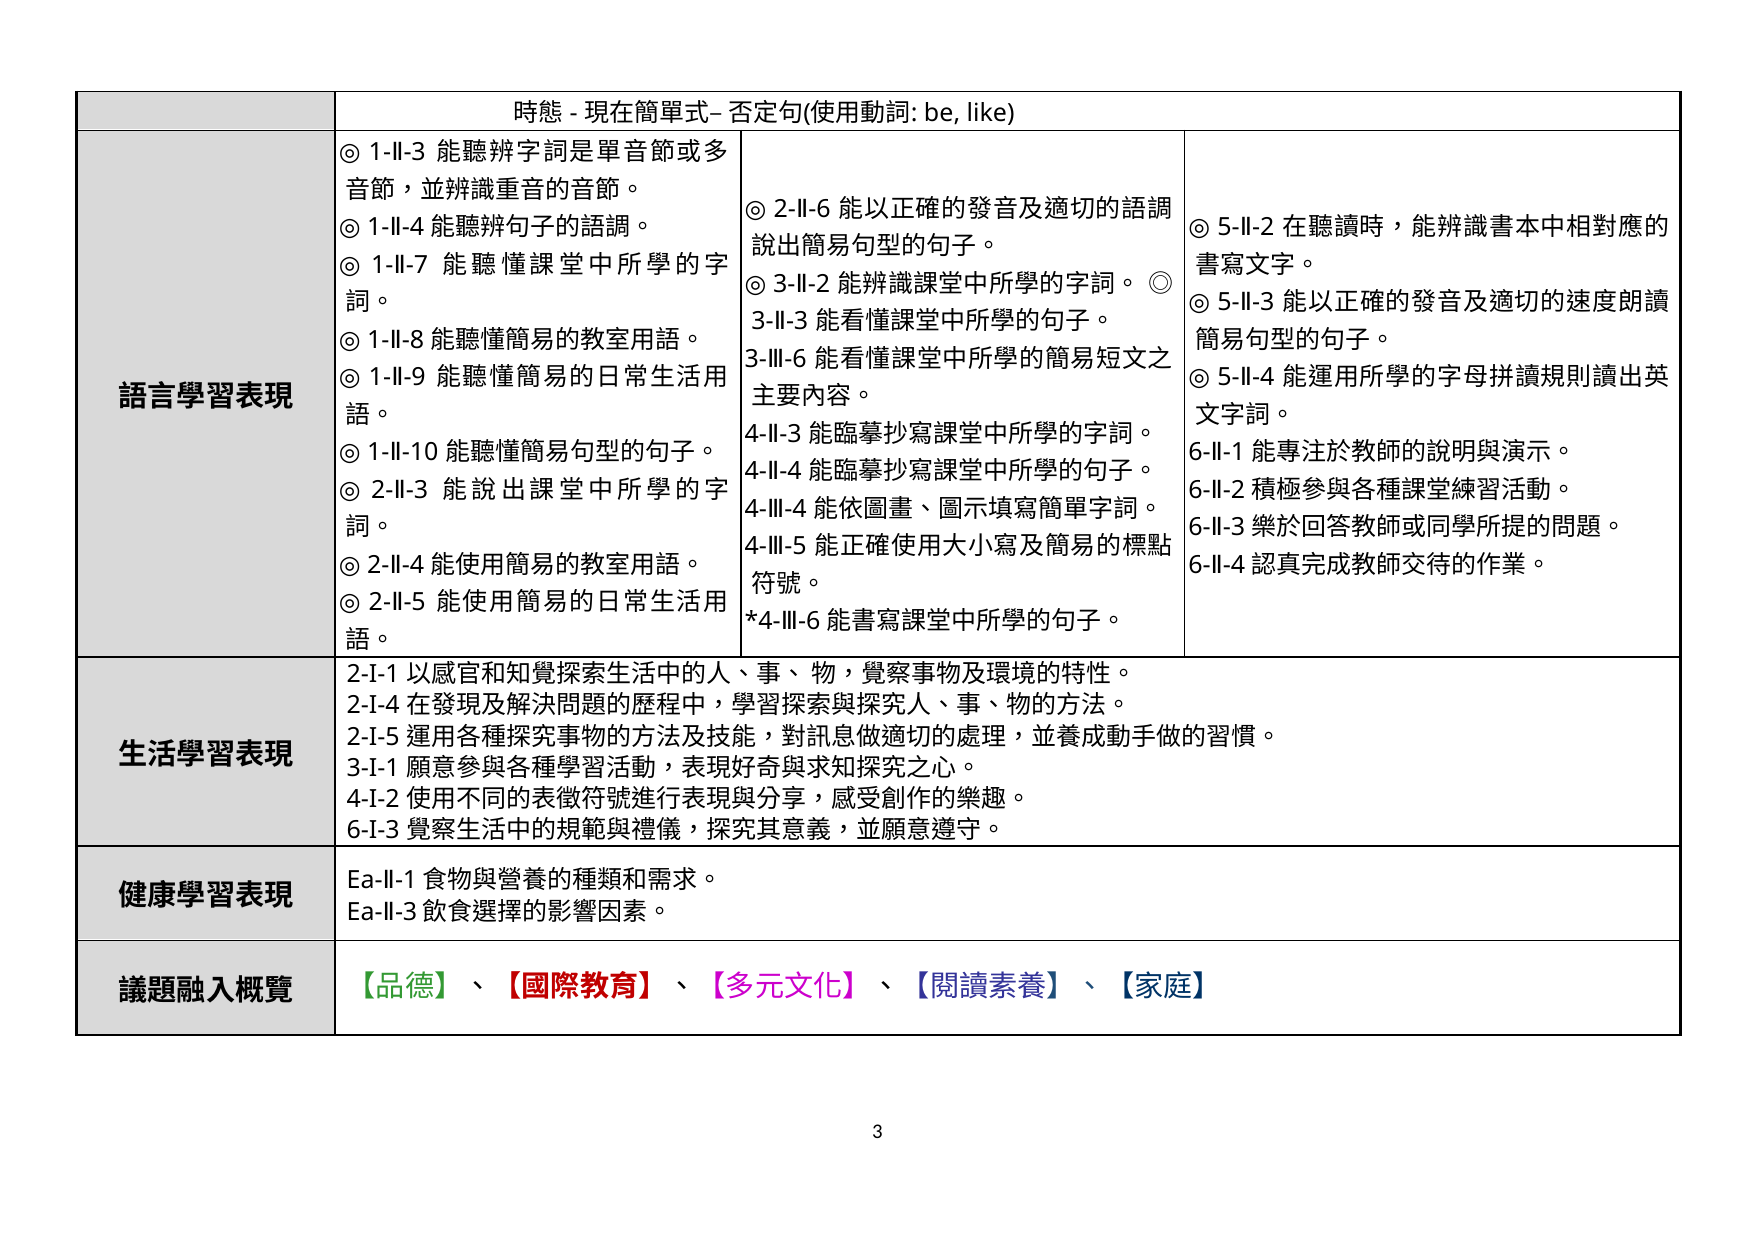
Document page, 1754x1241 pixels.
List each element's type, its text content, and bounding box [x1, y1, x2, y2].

table_cell 學習目標 [78, 92, 334, 129]
table_cell 生活學習表現 [78, 658, 334, 845]
table_cell 健康學習表現 [78, 847, 334, 939]
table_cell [336, 92, 1679, 129]
table_cell 2-I-1 以感官和知覺探索生活中的人、事、 物，覺察事物及環境的特性。 2-I-4 在發現及解決問題的歷程中，學習探索與探究人、事、物的方法。 2-I-5 運用各種探究事物的方法及技能，對訊息做適切的處理，並養成動手做的習慣。 3-I-1 願意參與各種學習活動，表現好奇與求知探究之心。 4-I-2 使用不同的表徵符號進行表現與分享，感受創作的樂趣。 6-I-3 覺察生活中的規範與禮儀，探究其意義，並願意遵守。 [336, 658, 1679, 845]
table_cell 議題融入概覽 [78, 941, 334, 1034]
table_cell Ea-Ⅱ-1食物與營養的種類和需求。 Ea-Ⅱ-3飲食選擇的影響因素。 [336, 847, 1679, 939]
table_cell ◎ 1-Ⅱ-3 能聽辨字詞是單音節或多音節，並辨識重音的音節。 ◎ 1-Ⅱ-4 能聽辨句子的語調。 ◎ 1-Ⅱ-7 能聽懂課堂中所學的字詞。 ◎ 1-Ⅱ-8 能聽懂簡易的教室用語。 ◎ 1-Ⅱ-9 能聽懂簡易的日常生活用語。 ◎ 1-Ⅱ-10 能聽懂簡易句型的句子。 ◎ 2-Ⅱ-3 能說出課堂中所學的字詞。 ◎ 2-Ⅱ-4 能使用簡易的教室用語。 ◎ 2-Ⅱ-5 能使用簡易的日常生活用語。 [336, 131, 740, 656]
table_cell 語言學習表現 [78, 131, 334, 656]
table_cell ◎ 2-Ⅱ-6 能以正確的發音及適切的語調說出簡易句型的句子。 ◎ 3-Ⅱ-2 能辨識課堂中所學的字詞。 ◎ 3-Ⅱ-3 能看懂課堂中所學的句子。 3-Ⅲ-6 能看懂課堂中所學的簡易短文之主要內容。 4-Ⅱ-3 能臨摹抄寫課堂中所學的字詞。 4-Ⅱ-4 能臨摹抄寫課堂中所學的句子。 4-Ⅲ-4 能依圖畫、圖示填寫簡單字詞。 4-Ⅲ-5 能正確使用大小寫及簡易的標點符號。 *4-Ⅲ-6 能書寫課堂中所學的句子。 [742, 131, 1184, 656]
table_cell 【品德】、【國際教育】、【多元文化】、【閱讀素養】、【家庭】 [336, 941, 1679, 1034]
table_cell ◎ 5-Ⅱ-2 在聽讀時，能辨識書本中相對應的書寫文字。 ◎ 5-Ⅱ-3 能以正確的發音及適切的速度朗讀簡易句型的句子。 ◎ 5-Ⅱ-4 能運用所學的字母拼讀規則讀出英文字詞。 6-Ⅱ-1 能專注於教師的說明與演示。 6-Ⅱ-2 積極參與各種課堂練習活動。 6-Ⅱ-3 樂於回答教師或同學所提的問題。 6-Ⅱ-4 認真完成教師交待的作業。 [1185, 131, 1679, 656]
